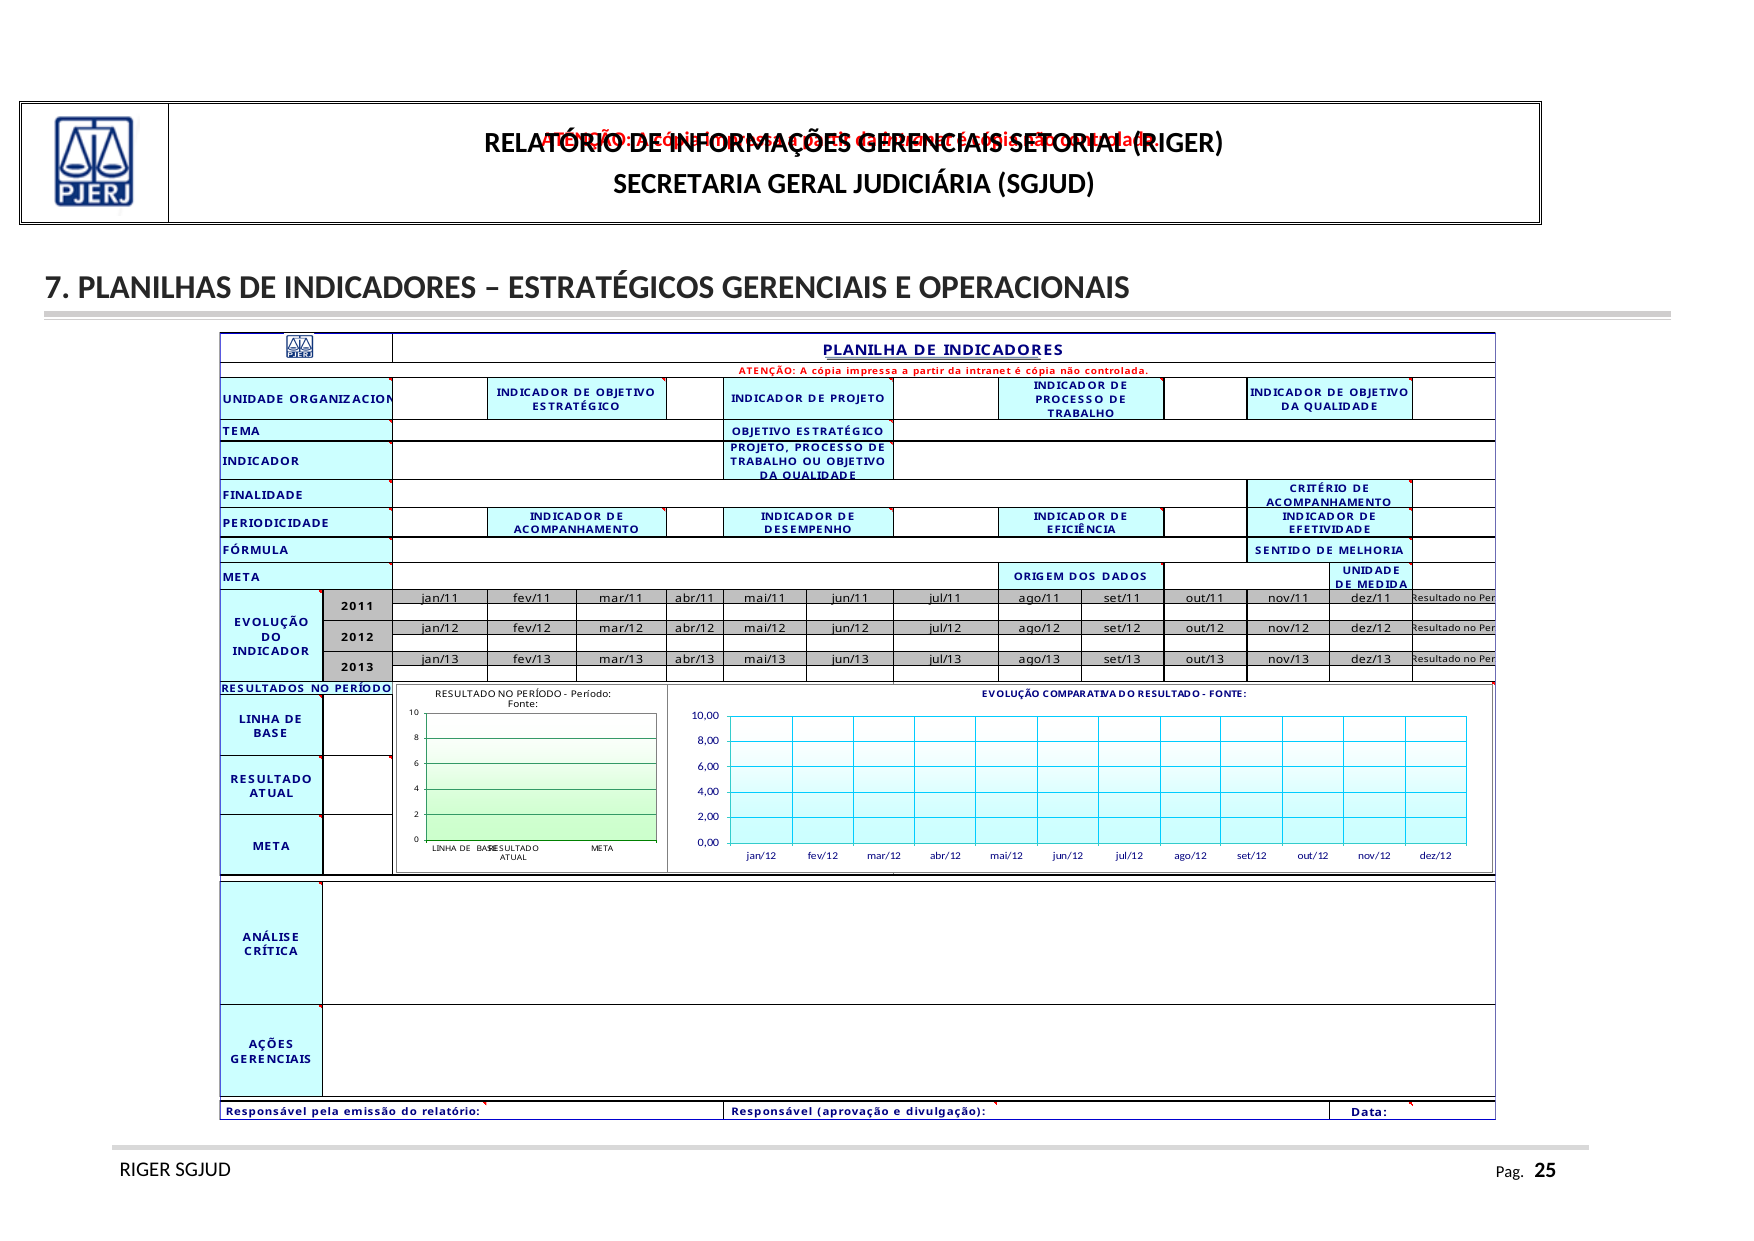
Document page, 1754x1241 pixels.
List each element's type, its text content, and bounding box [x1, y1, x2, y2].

picture [49, 109, 140, 216]
subtitle 7. PLANILHAS DE INDICADORES – ESTRATÉGICOS GERENCIAIS E OPERACIONAIS [44, 266, 1671, 311]
